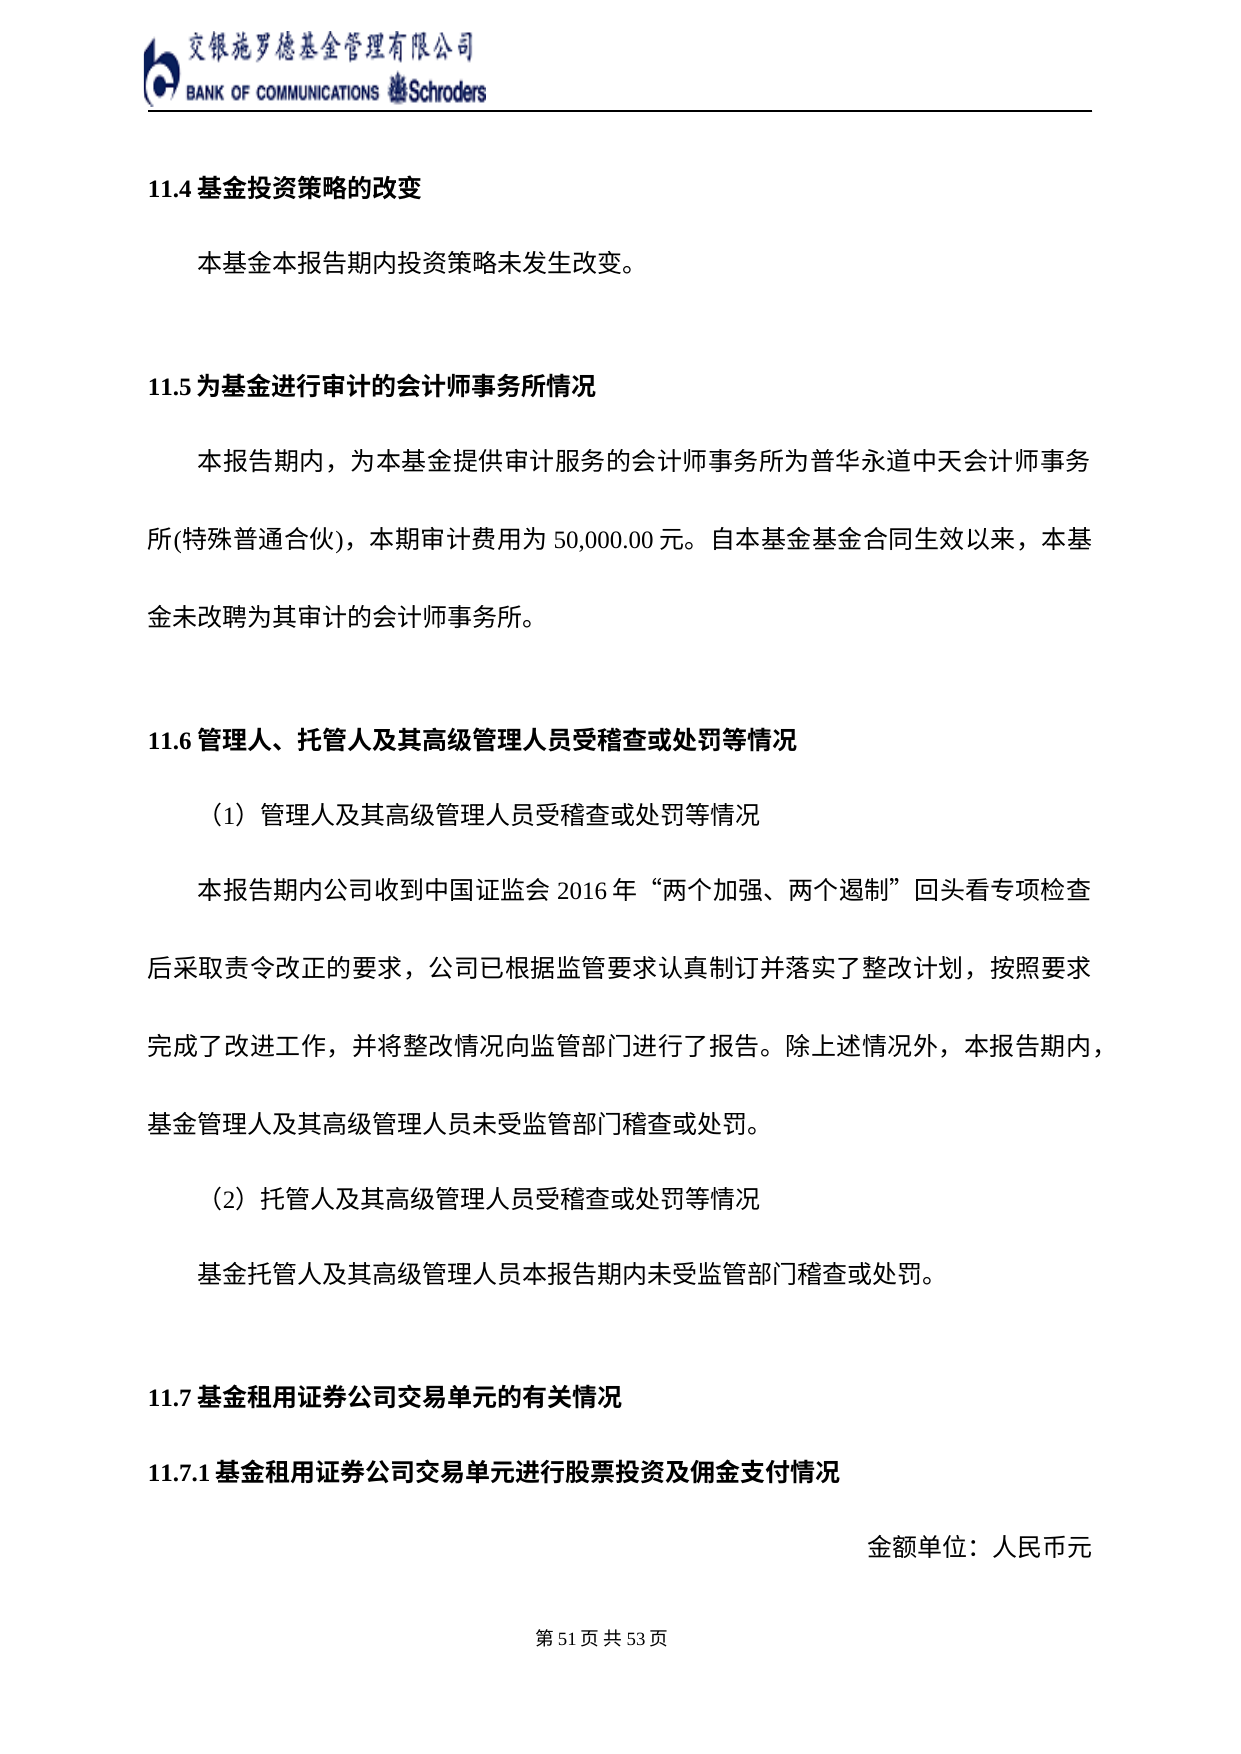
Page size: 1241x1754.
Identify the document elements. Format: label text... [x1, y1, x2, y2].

subtitle 11.7 基金租用证券公司交易单元的有关情况 [148, 1363, 1092, 1428]
text 本基金本报告期内投资策略未发生改变。 [148, 229, 1092, 294]
subtitle 11.6 管理人、托管人及其高级管理人员受稽查或处罚等情况 [148, 706, 1092, 771]
text 本报告期内公司收到中国证监会2016年“两个加强、两个遏制”回头看专项检查后采取责令改正的要求，公司已根据监管要求认真制订并落实了整改计划，按照要求完成了改进工作，并将整改情况向监管部门进行了报告。除上述情况外，本报告期内，基金管理人及其高级管理人员未受监管部门稽查或处罚。 [148, 856, 1092, 1155]
subtitle 11.4 基金投资策略的改变 [148, 154, 1092, 219]
subtitle 11.5为基金进行审计的会计师事务所情况 [148, 352, 1092, 417]
text 基金托管人及其高级管理人员本报告期内未受监管部门稽查或处罚。 [148, 1240, 1092, 1305]
picture [143, 31, 486, 107]
text （1）管理人及其高级管理人员受稽查或处罚等情况 [148, 781, 1092, 846]
text 本报告期内，为本基金提供审计服务的会计师事务所为普华永道中天会计师事务所(特殊普通合伙)，本期审计费用为50,000.00元。自本基金基金合同生效以来，本基金未改聘为其审计的会计师事务所。 [148, 427, 1092, 648]
subtitle 11.7.1基金租用证券公司交易单元进行股票投资及佣金支付情况 [148, 1438, 1092, 1503]
text （2）托管人及其高级管理人员受稽查或处罚等情况 [148, 1165, 1092, 1230]
text 金额单位：人民币元 [149, 1513, 1092, 1578]
